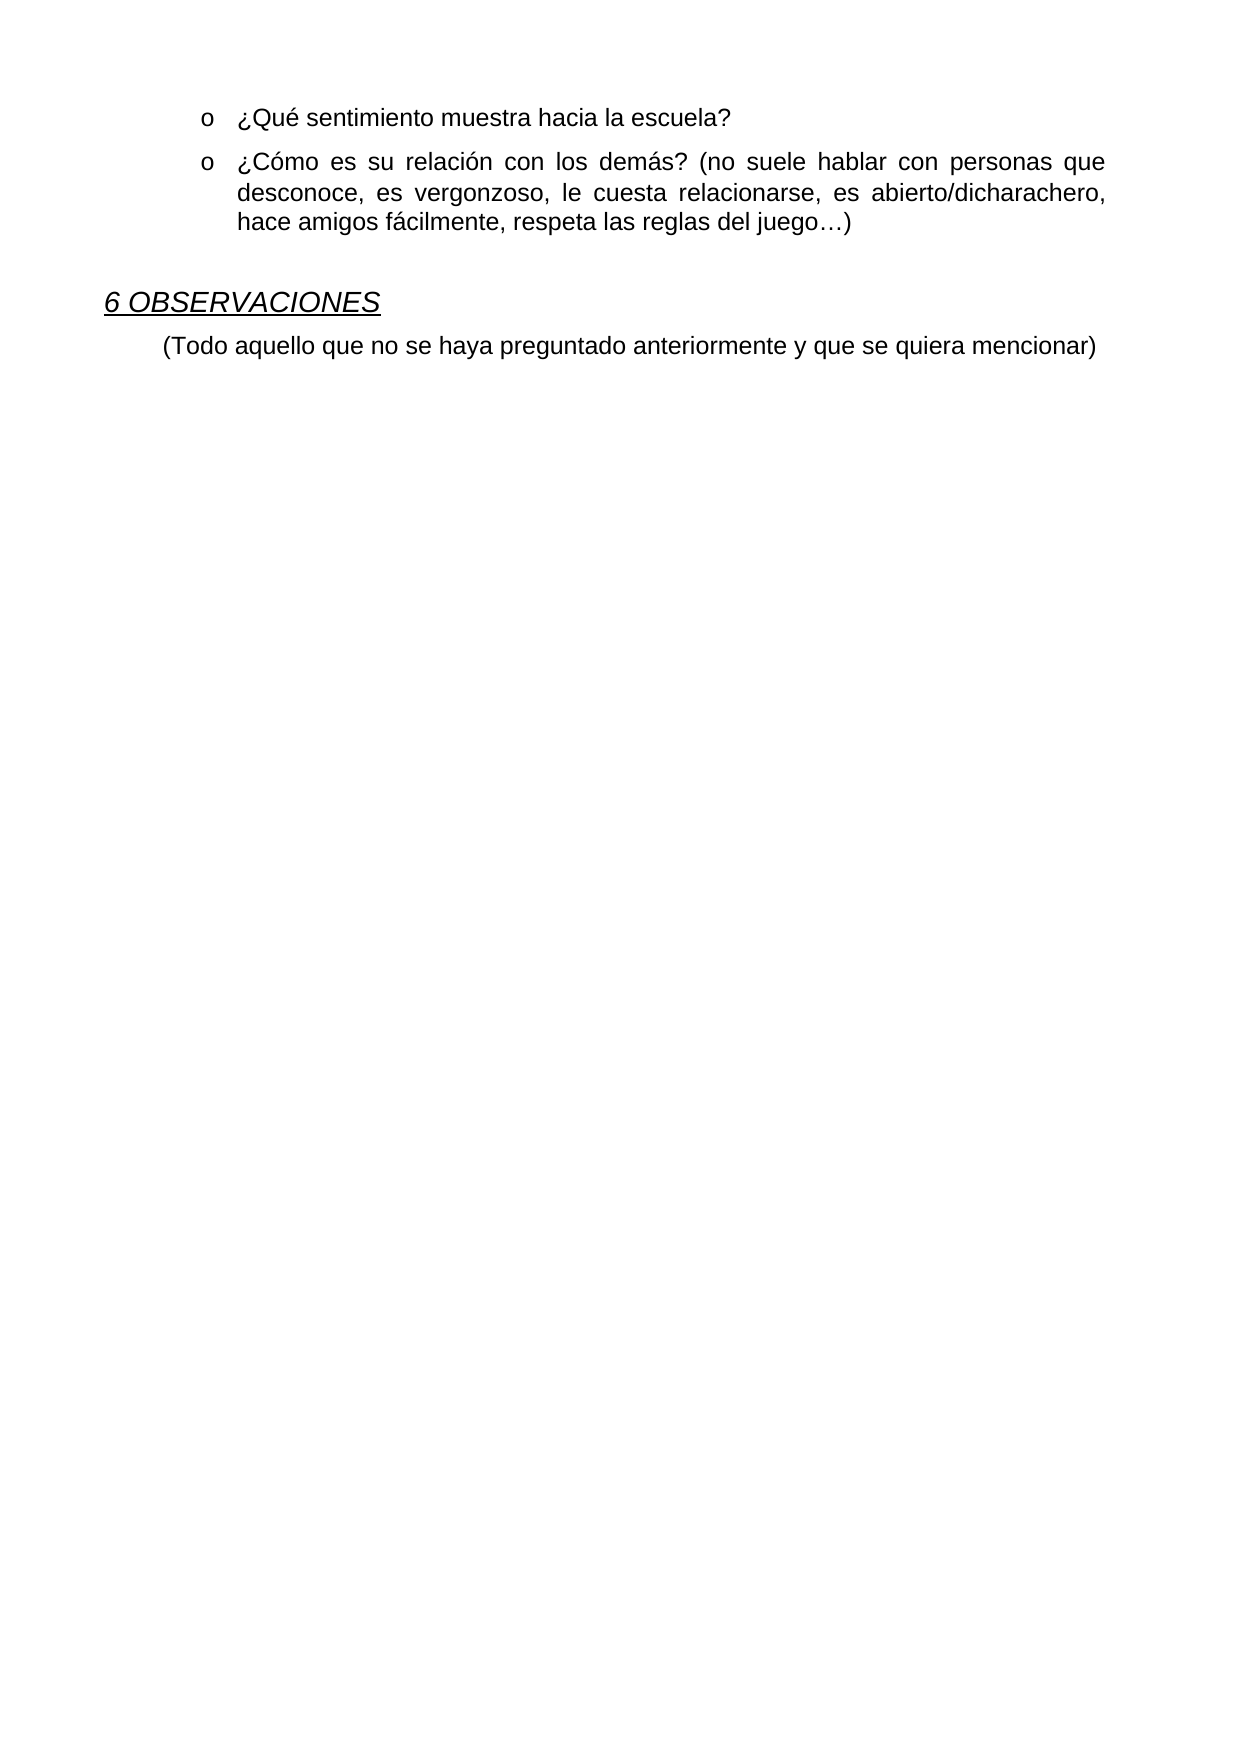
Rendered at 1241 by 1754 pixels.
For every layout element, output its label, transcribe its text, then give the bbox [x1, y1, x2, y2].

text (Todo aquello que no se haya preguntado anteriormente y que se quiera mencionar) [162, 331, 1107, 360]
list ¿Cómo es su relación con los demás? (no suele hablar con personas que desconoce, es vergonzoso, le cuesta relacionarse, es abierto/dicharachero, hace amigos fácilmente, respeta las reglas del juego…) [200, 147, 1107, 235]
list ¿Qué sentimiento muestra hacia la escuela? [200, 103, 1107, 134]
text 6 OBSERVACIONES [103, 285, 1107, 319]
